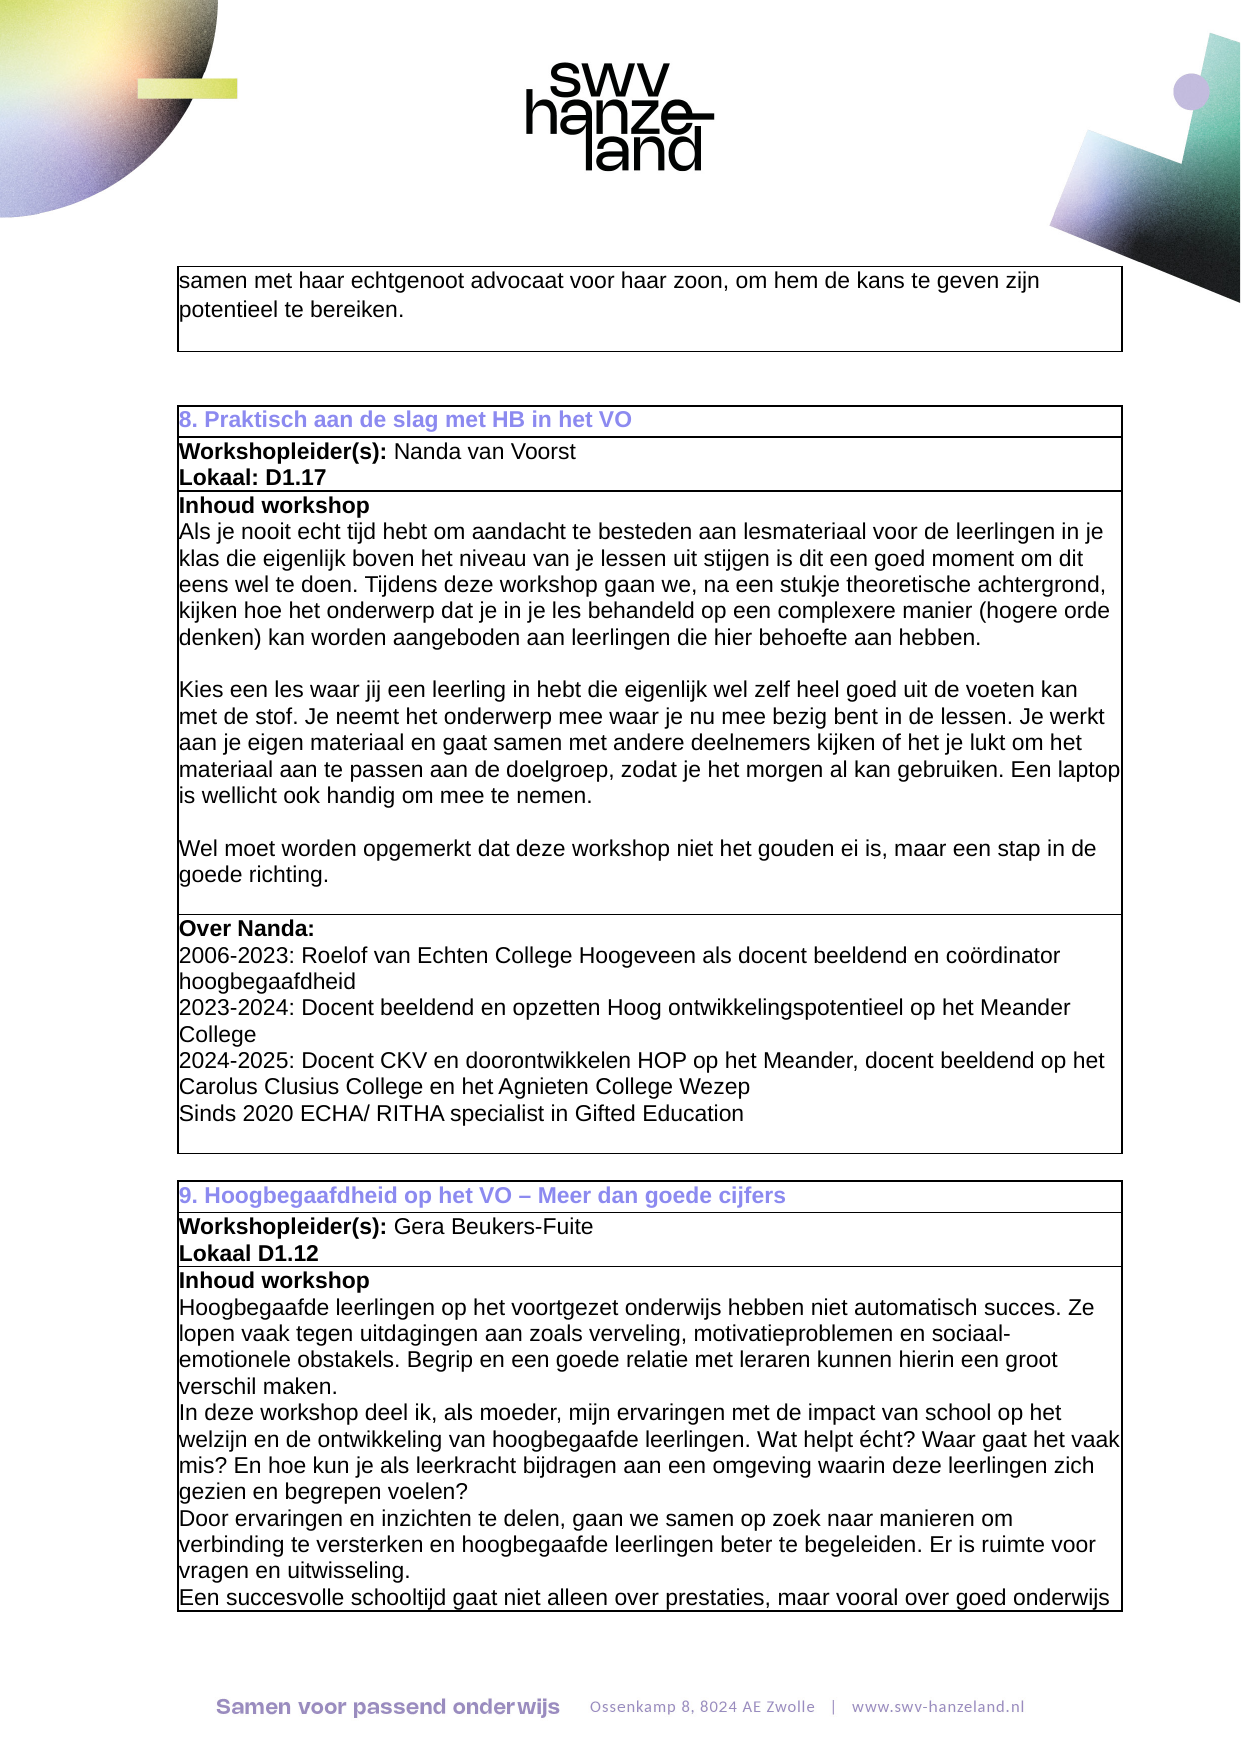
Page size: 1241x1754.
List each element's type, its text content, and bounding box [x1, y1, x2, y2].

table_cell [179, 1267, 1121, 1610]
table_cell Workshopleider(s): Gera Beukers-Fuite Lokaal D1.12 [179, 1213, 1121, 1266]
table_cell Workshopleider(s): Nanda van Voorst Lokaal: D1.17 [179, 438, 1121, 490]
table_header 9. Hoogbegaafdheid op het VO – Meer dan goede cijfers [179, 1182, 1121, 1212]
table_header 8. Praktisch aan de slag met HB in het VO [179, 407, 1121, 436]
table_cell Inhoud workshop Als je nooit echt tijd hebt om aandacht te besteden aan lesmateriaal voor de leerlingen in je klas die eigenlijk boven het niveau van je lessen uit stijgen is dit een goed moment om dit eens wel te doen. Tijdens deze workshop gaan we, na een stukje theoretische achtergrond, kijken hoe het onderwerp dat je in je les behandeld op een complexere manier (hogere orde denken) kan worden aangeboden aan leerlingen die hier behoefte aan hebben. Kies een les waar jij een leerling in hebt die eigenlijk wel zelf heel goed uit de voeten kan met de stof. Je neemt het onderwerp mee waar je nu mee bezig bent in de lessen. Je werkt aan je eigen materiaal en gaat samen met andere deelnemers kijken of het je lukt om het materiaal aan te passen aan de doelgroep, zodat je het morgen al kan gebruiken. Een laptop is wellicht ook handig om mee te nemen. Wel moet worden opgemerkt dat deze workshop niet het gouden ei is, maar een stap in de goede richting. [179, 492, 1121, 914]
table_cell Over Nanda: 2006-2023: Roelof van Echten College Hoogeveen als docent beeldend en coördinator hoogbegaafdheid 2023-2024: Docent beeldend en opzetten Hoog ontwikkelingspotentieel op het Meander College 2024-2025: Docent CKV en doorontwikkelen HOP op het Meander, docent beeldend op het Carolus Clusius College en het Agnieten College Wezep Sinds 2020 ECHA/ RITHA specialist in Gifted Education [179, 915, 1121, 1152]
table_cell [179, 267, 1121, 351]
picture [0, 0, 1241, 1754]
